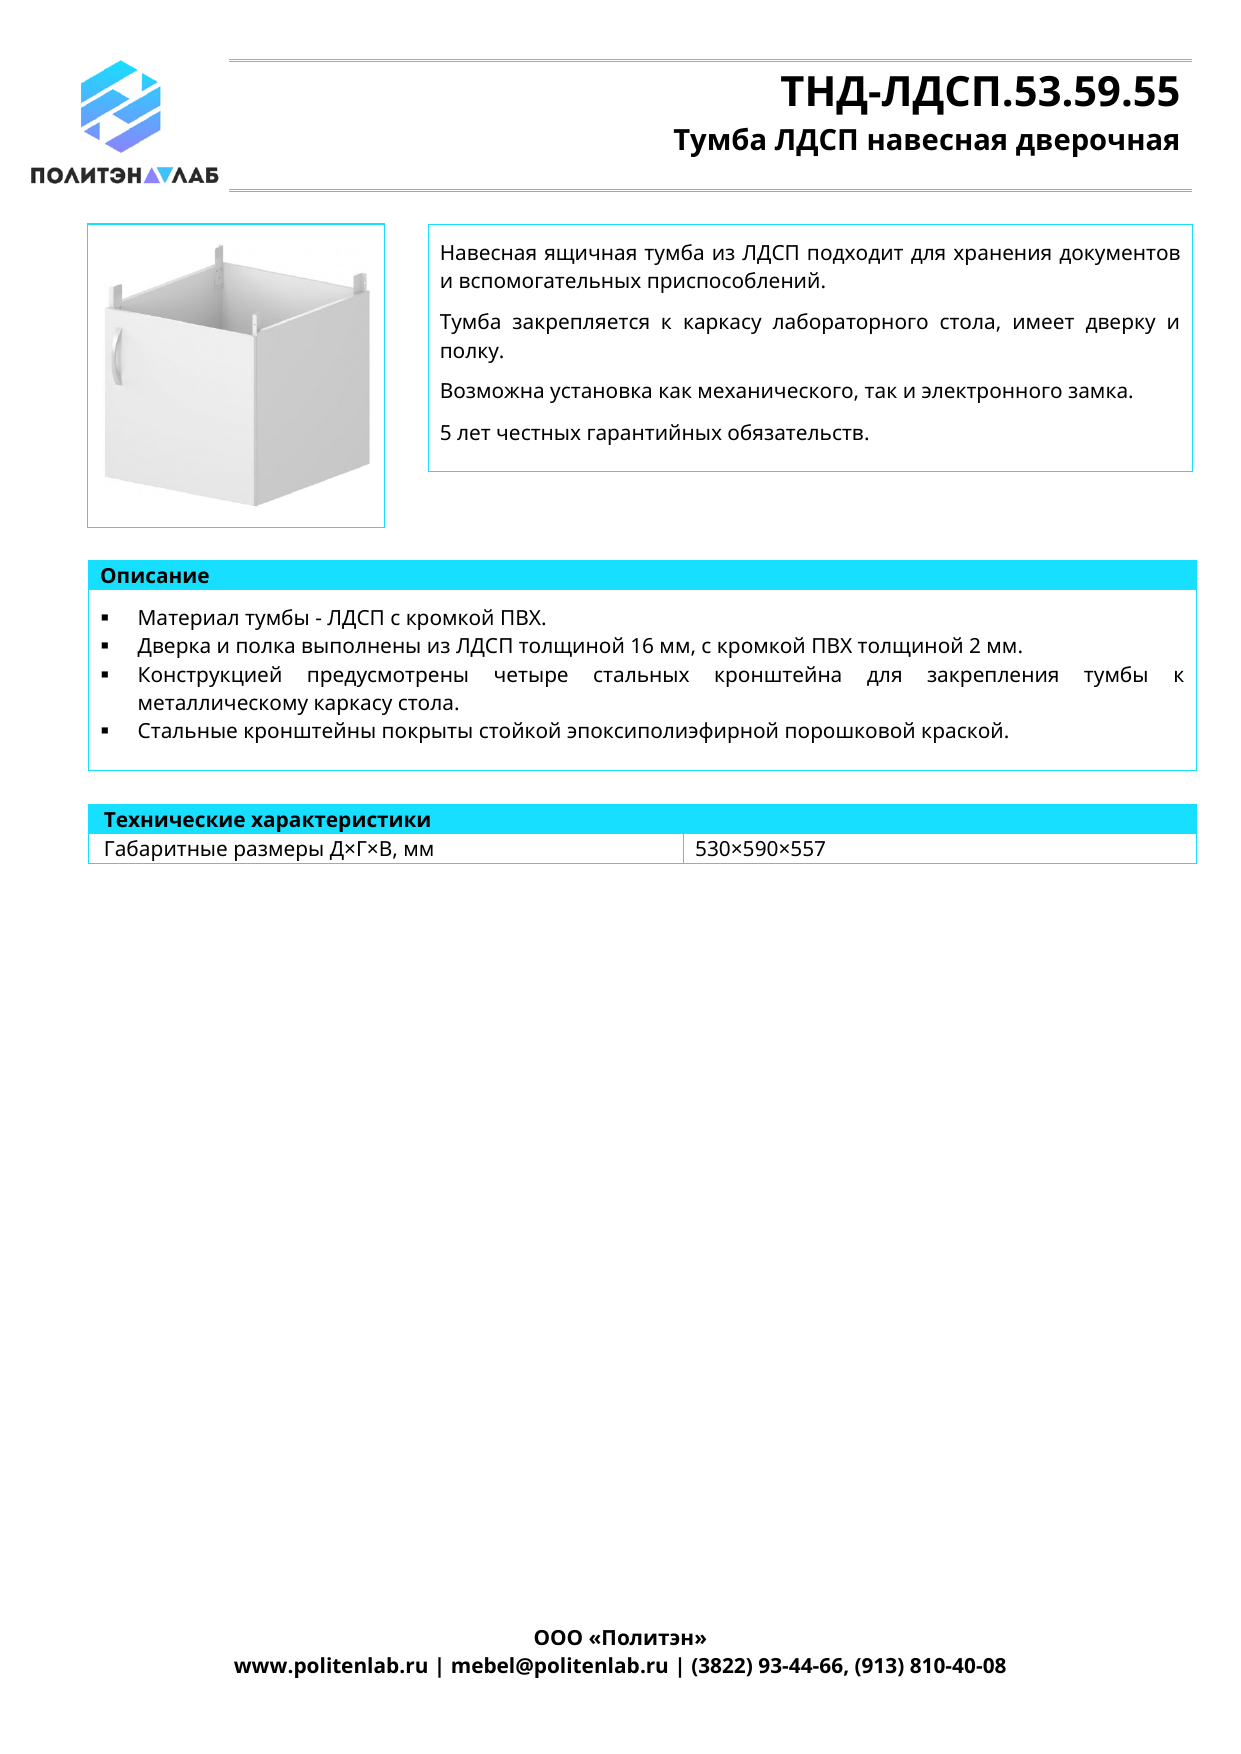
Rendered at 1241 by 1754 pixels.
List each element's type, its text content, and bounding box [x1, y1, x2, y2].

table_header Описание [89, 561, 1196, 589]
table_header Технические характеристики [89, 805, 1196, 833]
picture [92, 230, 382, 520]
picture [23, 59, 226, 189]
table_cell Габаритные размеры Д×Г×В, мм [89, 834, 683, 863]
table_header ТНД-ЛДСП.53.59.55 Тумба ЛДСП навесная дверочная [229, 62, 1192, 189]
table_header Навесная ящичная тумба из ЛДСП подходит для хранения документов и вспомогательных приспособлений. Тумба закрепляется к каркасу лабораторного стола, имеет дверку и полку. Возможна установка как механического, так и электронного замка. 5 лет честных гарантийных обязательств. [429, 225, 1192, 471]
table_cell 530×590×557 [684, 834, 1196, 863]
table_cell Материал тумбы - ЛДСП с кромкой ПВХ. Дверка и полка выполнены из ЛДСП толщиной 16 мм, с кромкой ПВХ толщиной 2 мм. Конструкцией предусмотрены четыре стальных кронштейна для закрепления тумбы к металлическому каркасу стола. Стальные кронштейны покрыты стойкой эпоксиполиэфирной порошковой краской. [89, 590, 1196, 770]
